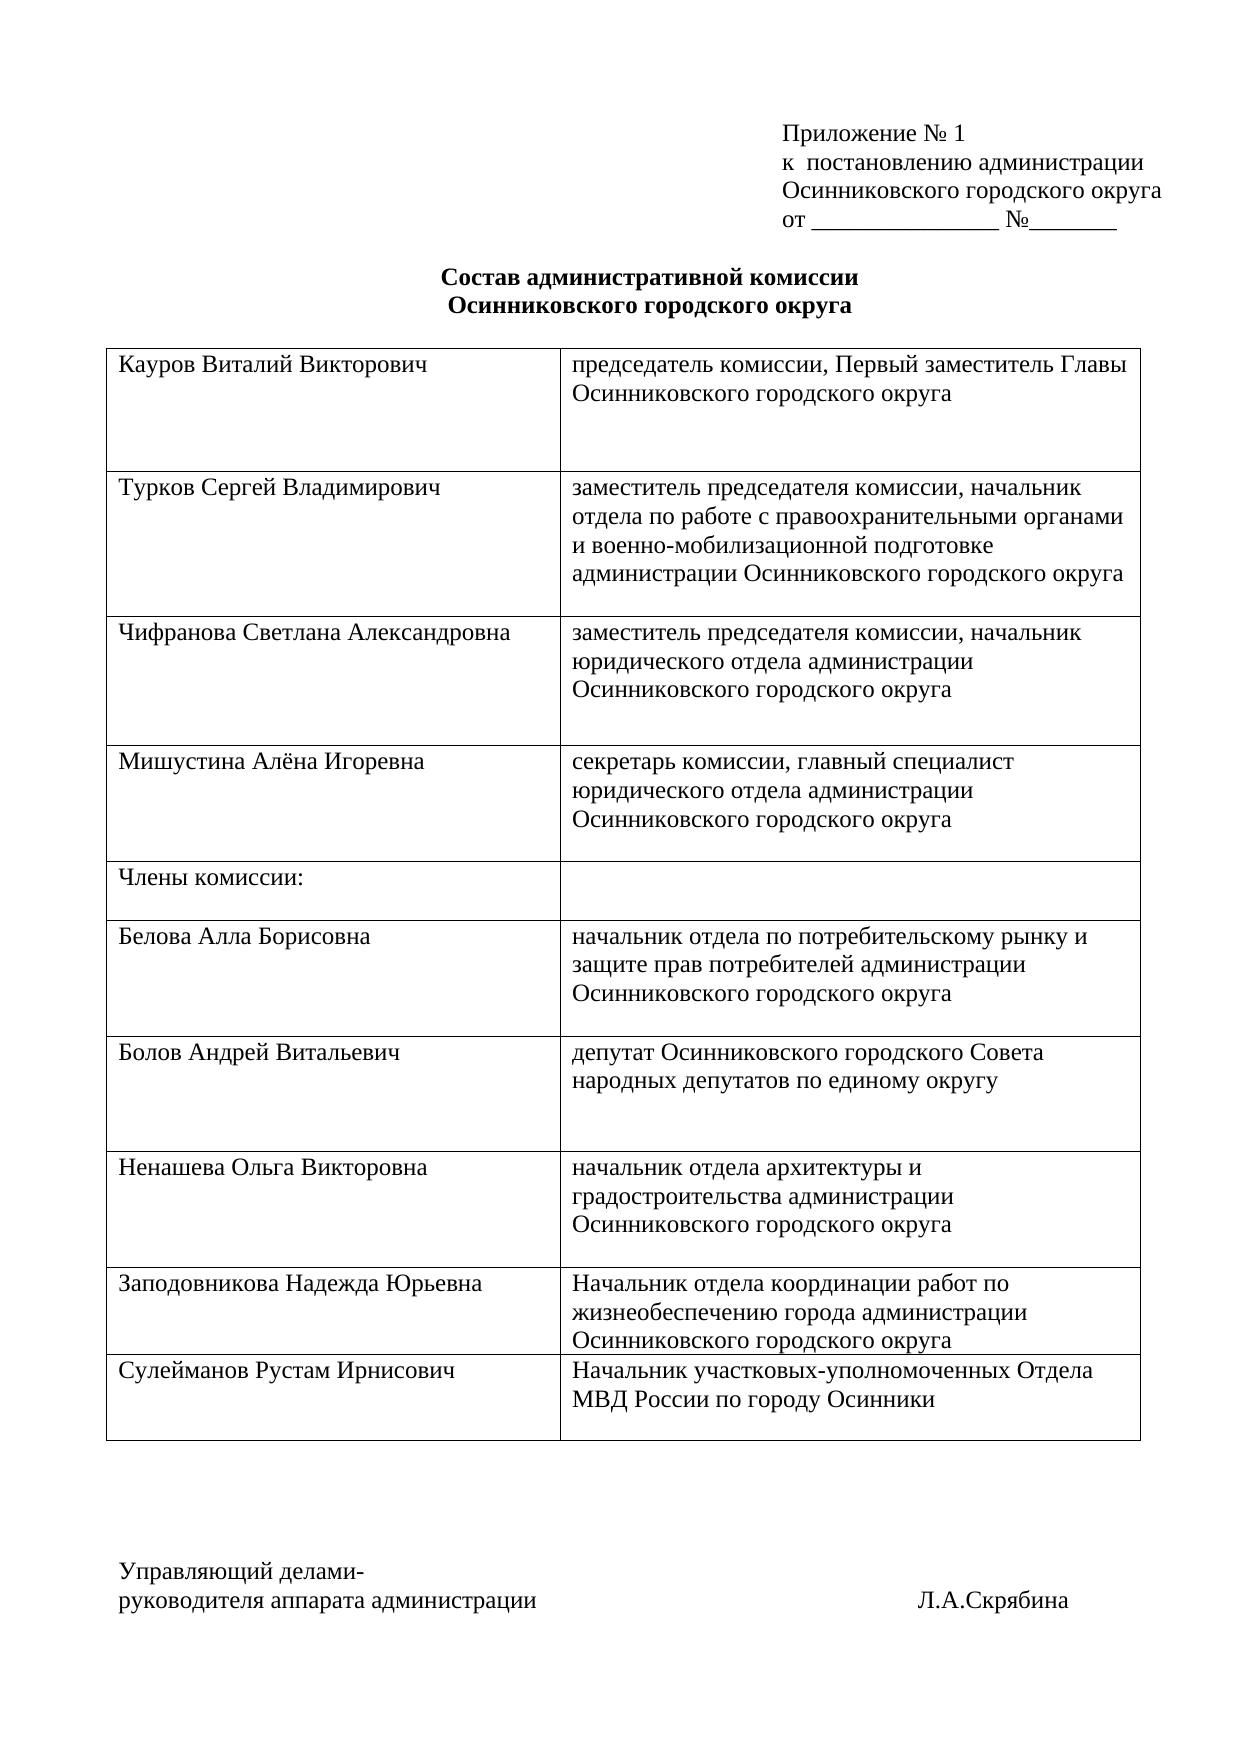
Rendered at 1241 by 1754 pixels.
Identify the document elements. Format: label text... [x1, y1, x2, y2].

text Приложение № 1 [708, 118, 1181, 147]
text руководителя аппарата администрации Л.А.Скрябина [118, 1585, 1181, 1613]
table_cell Члены комиссии: [107, 862, 560, 920]
table_cell заместитель председателя комиссии, начальник отдела по работе с правоохранительными органами и военно-мобилизационной подготовке администрации Осинниковского городского округа [561, 472, 1140, 616]
table_cell Сулейманов Рустам Ирнисович [107, 1355, 560, 1440]
text Осинниковского городского округа [118, 291, 1181, 319]
text Управляющий делами- [118, 1556, 1181, 1585]
table_cell Болов Андрей Витальевич [107, 1037, 560, 1151]
text к постановлению администрации [118, 147, 1181, 176]
text Состав административной комиссии [118, 262, 1181, 291]
table_cell начальник отдела архитектуры и градостроительства администрации Осинниковского городского округа [561, 1152, 1140, 1267]
table_cell Начальник участковых-уполномоченных Отдела МВД России по городу Осинники [561, 1355, 1140, 1440]
table_cell [561, 862, 1140, 920]
table_cell Ненашева Ольга Викторовна [107, 1152, 560, 1267]
table_cell начальник отдела по потребительскому рынку и защите прав потребителей администрации Осинниковского городского округа [561, 921, 1140, 1036]
table_cell Заподовникова Надежда Юрьевна [107, 1268, 560, 1354]
table_cell Мишустина Алёна Игоревна [107, 746, 560, 861]
table_cell Белова Алла Борисовна [107, 921, 560, 1036]
table_cell заместитель председателя комиссии, начальник юридического отдела администрации Осинниковского городского округа [561, 617, 1140, 745]
text Осинниковского городского округа [118, 176, 1181, 204]
text от _______________ №_______ [118, 204, 1181, 233]
table_cell Чифранова Светлана Александровна [107, 617, 560, 745]
table_cell секретарь комиссии, главный специалист юридического отдела администрации Осинниковского городского округа [561, 746, 1140, 861]
table_header Кауров Виталий Викторович [107, 349, 560, 471]
table_cell Турков Сергей Владимирович [107, 472, 560, 616]
table_cell депутат Осинниковского городского Совета народных депутатов по единому округу [561, 1037, 1140, 1151]
table_header председатель комиссии, Первый заместитель Главы Осинниковского городского округа [561, 349, 1140, 471]
table_cell Начальник отдела координации работ по жизнеобеспечению города администрации Осинниковского городского округа [561, 1268, 1140, 1354]
